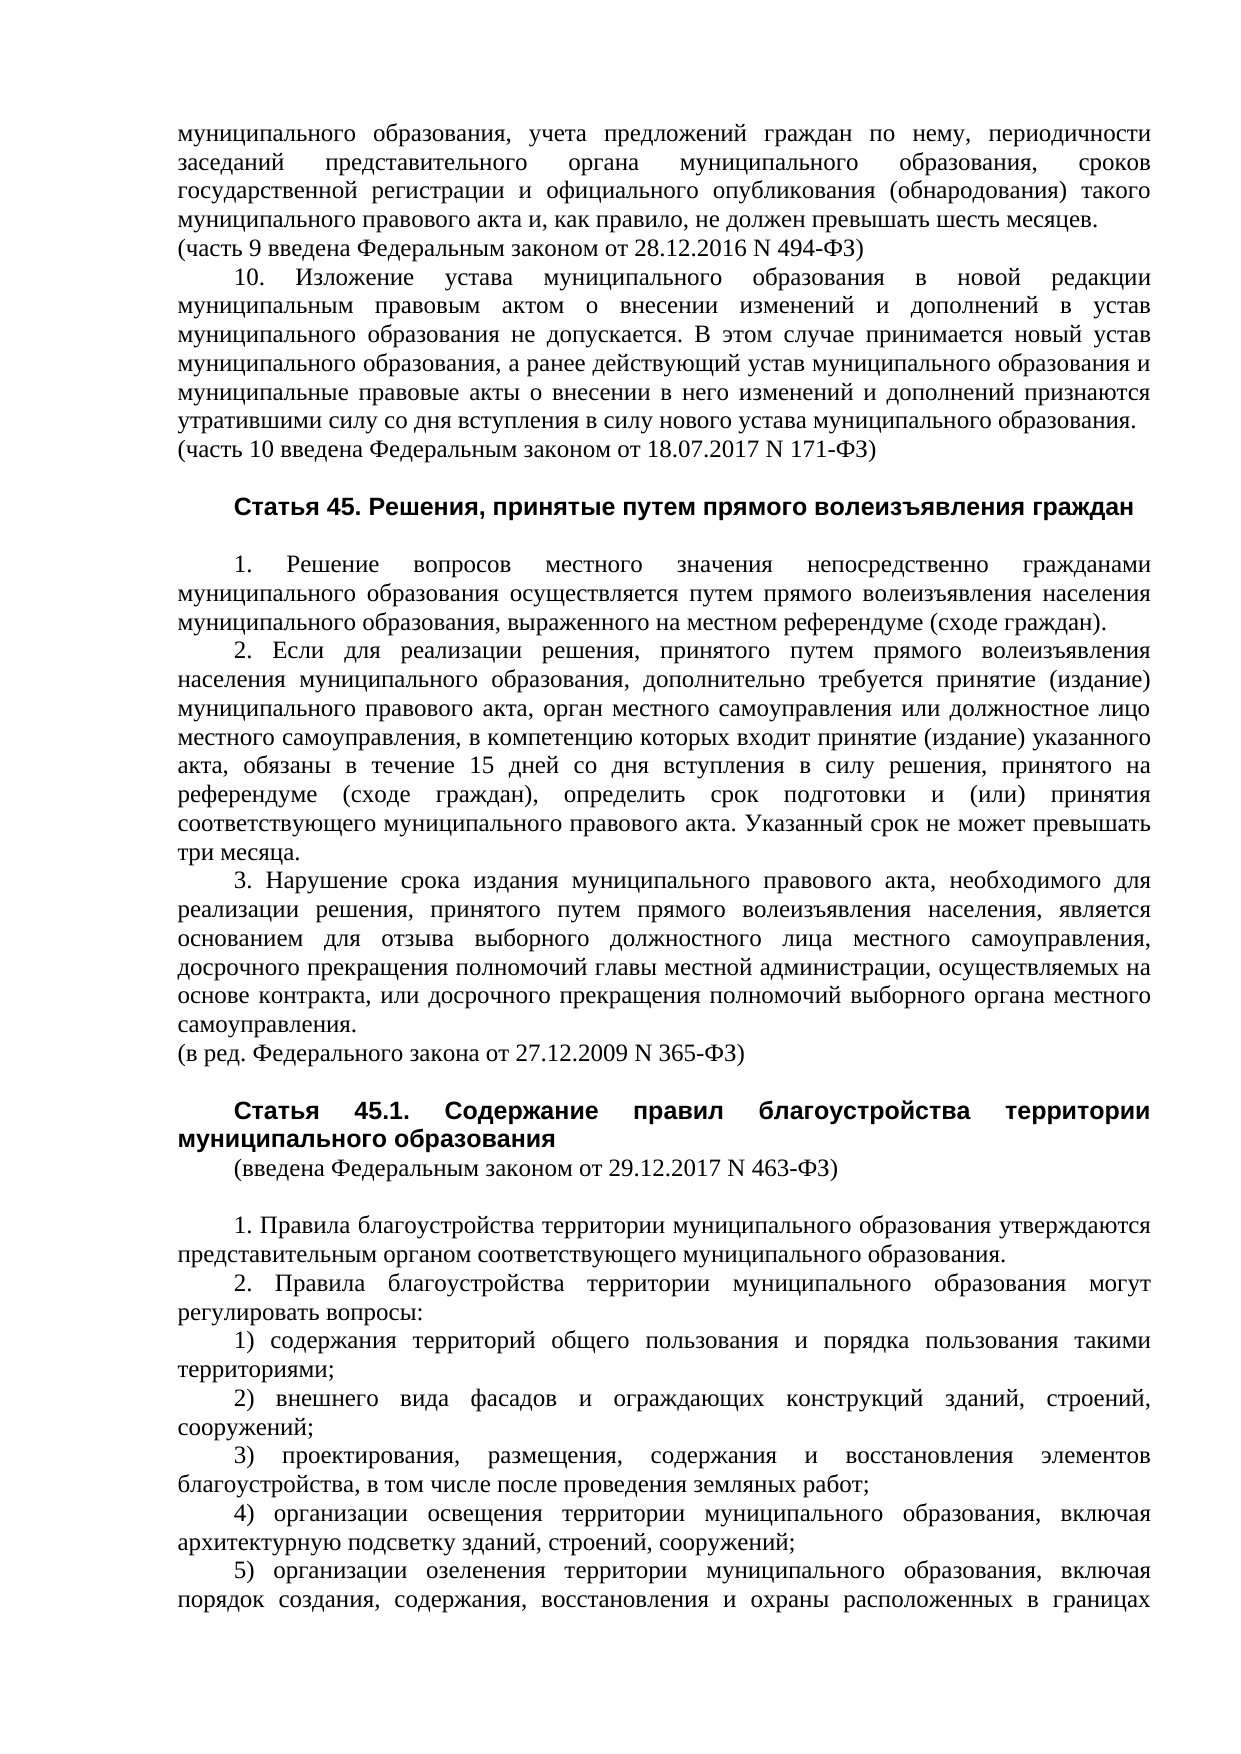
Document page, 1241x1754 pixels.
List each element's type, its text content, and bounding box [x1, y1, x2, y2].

text Статья 45.1. Содержание правил благоустройства территории муниципального образования [177, 1096, 1152, 1153]
text 10. Изложение устава муниципального образования в новой редакции муниципальным правовым актом о внесении изменений и дополнений в устав муниципального образования не допускается. В этом случае принимается новый устав муниципального образования, а ранее действующий устав муниципального образования и муниципальные правовые акты о внесении в него изменений и дополнений признаются утратившими силу со дня вступления в силу нового устава муниципального образования. [177, 262, 1152, 434]
text (часть 9 введена Федеральным законом от 28.12.2016 N 494-ФЗ) [177, 233, 1152, 262]
text (введена Федеральным законом от 29.12.2017 N 463-ФЗ) [177, 1153, 1152, 1182]
text 3. Нарушение срока издания муниципального правового акта, необходимого для реализации решения, принятого путем прямого волеизъявления населения, является основанием для отзыва выборного должностного лица местного самоуправления, досрочного прекращения полномочий главы местной администрации, осуществляемых на основе контракта, или досрочного прекращения полномочий выборного органа местного самоуправления. [177, 866, 1152, 1038]
text 1) содержания территорий общего пользования и порядка пользования такими территориями; [177, 1326, 1152, 1383]
text Статья 45. Решения, принятые путем прямого волеизъявления граждан [177, 492, 1152, 521]
text (часть 10 введена Федеральным законом от 18.07.2017 N 171-ФЗ) [177, 434, 1152, 463]
text 2) внешнего вида фасадов и ограждающих конструкций зданий, строений, сооружений; [177, 1383, 1152, 1441]
text 2. Если для реализации решения, принятого путем прямого волеизъявления населения муниципального образования, дополнительно требуется принятие (издание) муниципального правового акта, орган местного самоуправления или должностное лицо местного самоуправления, в компетенцию которых входит принятие (издание) указанного акта, обязаны в течение 15 дней со дня вступления в силу решения, принятого на референдуме (сходе граждан), определить срок подготовки и (или) принятия соответствующего муниципального правового акта. Указанный срок не может превышать три месяца. [177, 636, 1152, 866]
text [177, 118, 1152, 233]
text 4) организации освещения территории муниципального образования, включая архитектурную подсветку зданий, строений, сооружений; [177, 1498, 1152, 1556]
text 3) проектирования, размещения, содержания и восстановления элементов благоустройства, в том числе после проведения земляных работ; [177, 1441, 1152, 1498]
text 2. Правила благоустройства территории муниципального образования могут регулировать вопросы: [177, 1268, 1152, 1326]
text (в ред. Федерального закона от 27.12.2009 N 365-ФЗ) [177, 1038, 1152, 1067]
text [177, 1556, 1152, 1613]
text 1. Правила благоустройства территории муниципального образования утверждаются представительным органом соответствующего муниципального образования. [177, 1211, 1152, 1268]
text 1. Решение вопросов местного значения непосредственно гражданами муниципального образования осуществляется путем прямого волеизъявления населения муниципального образования, выраженного на местном референдуме (сходе граждан). [177, 549, 1152, 636]
